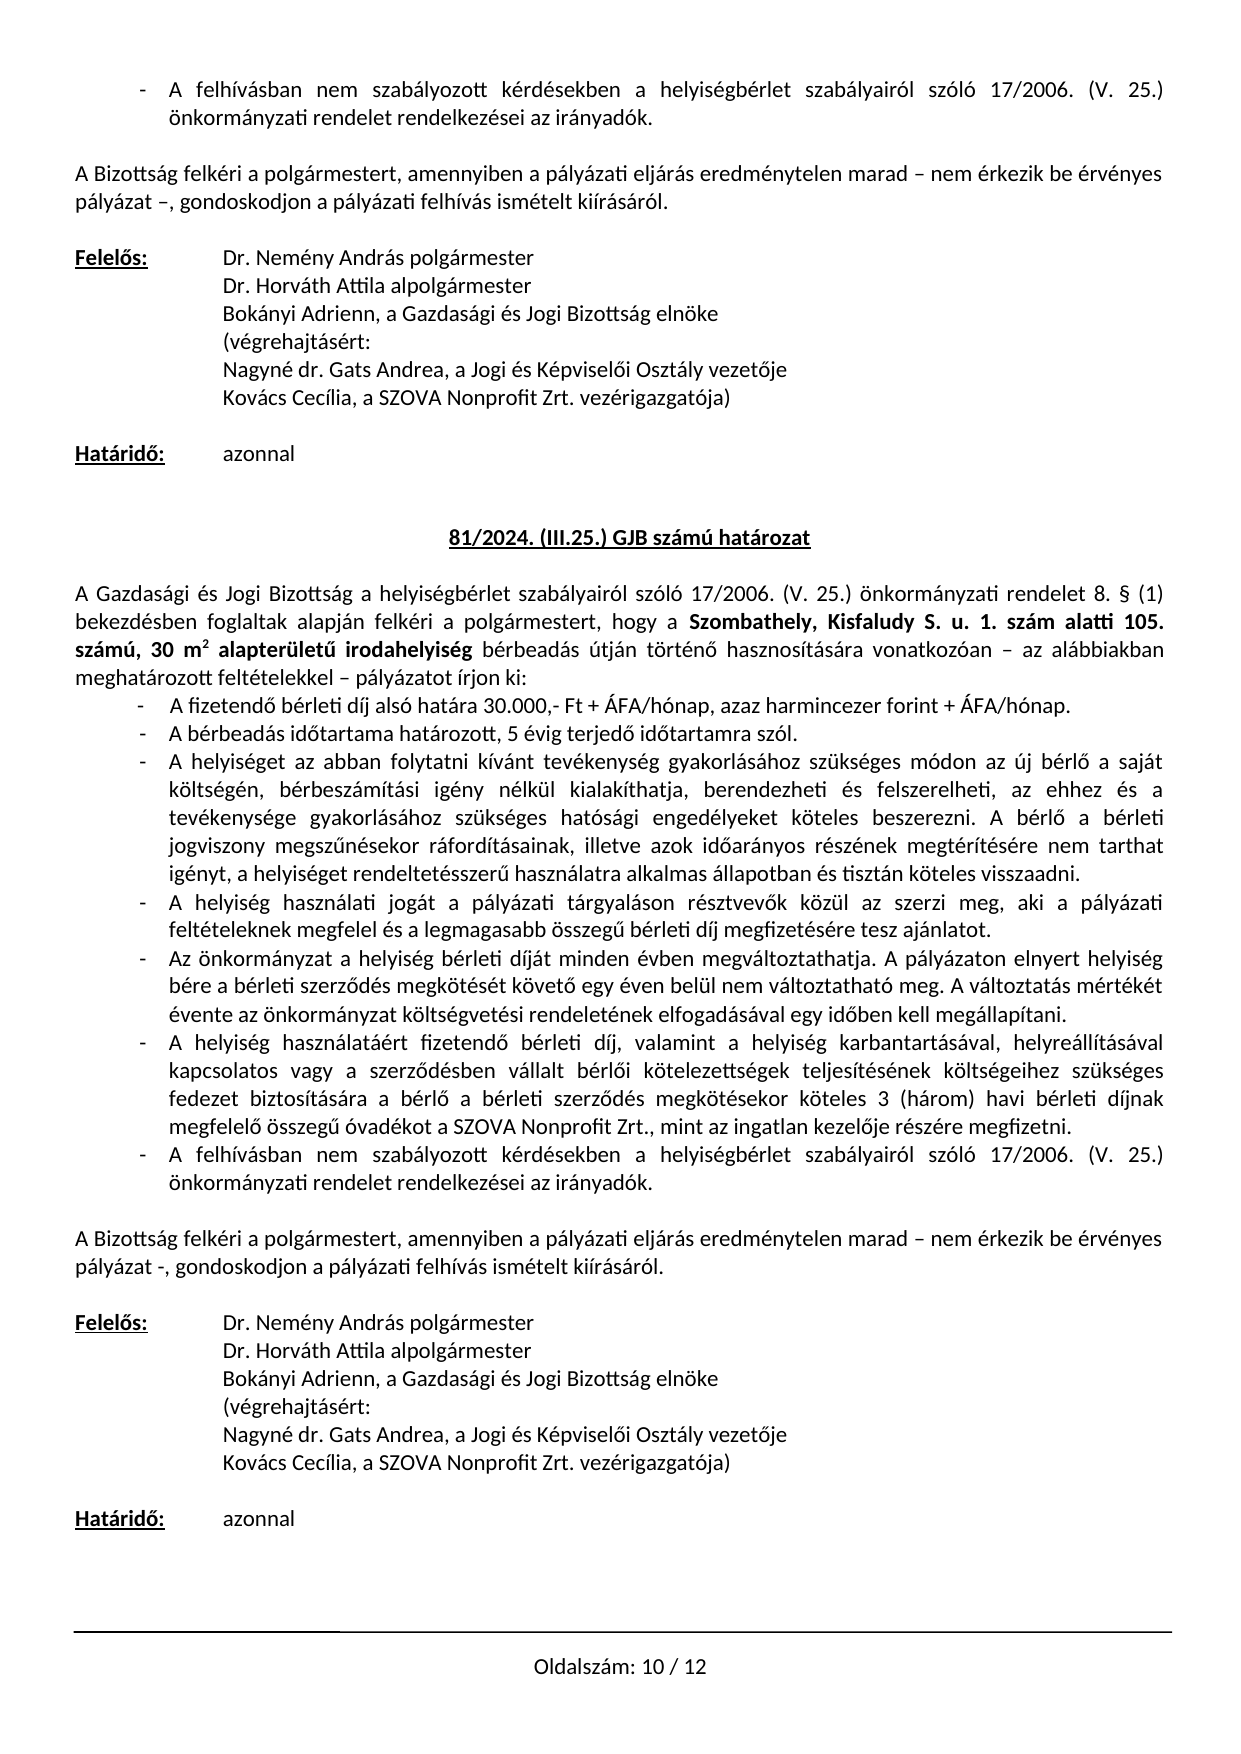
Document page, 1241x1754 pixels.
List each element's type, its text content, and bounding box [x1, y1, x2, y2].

text Dr. Horváth Attila alpolgármester [75, 1336, 1165, 1364]
text Határidő: azonnal [75, 1504, 1165, 1532]
text A Gazdasági és Jogi Bizottság a helyiségbérlet szabályairól szóló 17/2006. (V. 25.) önkormányzati rendelet 8. § (1) bekezdésben foglaltak alapján felkéri a polgármestert, hogy a Szombathely, Kisfaludy S. u. 1. szám alatti 105. számú, 30 m2 alapterületű irodahelyiség bérbeadás útján történő hasznosítására vonatkozóan – az alábbiakban meghatározott feltételekkel – pályázatot írjon ki: [75, 579, 1165, 691]
text A Bizottság felkéri a polgármestert, amennyiben a pályázati eljárás eredménytelen marad – nem érkezik be érvényes pályázat -, gondoskodjon a pályázati felhívás ismételt kiírásáról. [75, 1224, 1165, 1280]
list A helyiséget az abban folytatni kívánt tevékenység gyakorlásához szükséges módon az új bérlő a saját költségén, bérbeszámítási igény nélkül kialakíthatja, berendezheti és felszerelheti, az ehhez és a tevékenysége gyakorlásához szükséges hatósági engedélyeket köteles beszerezni. A bérlő a bérleti jogviszony megszűnésekor ráfordításainak, illetve azok időarányos részének megtérítésére nem tarthat igényt, a helyiséget rendeltetésszerű használatra alkalmas állapotban és tisztán köteles visszaadni. [139, 747, 1165, 888]
list A bérbeadás időtartama határozott, 5 évig terjedő időtartamra szól. [139, 719, 1165, 747]
text Nagyné dr. Gats Andrea, a Jogi és Képviselői Osztály vezetője [75, 355, 1165, 383]
list Az önkormányzat a helyiség bérleti díját minden évben megváltoztathatja. A pályázaton elnyert helyiség bére a bérleti szerződés megkötését követő egy éven belül nem változtatható meg. A változtatás mértékét évente az önkormányzat költségvetési rendeletének elfogadásával egy időben kell megállapítani. [139, 944, 1165, 1028]
text Felelős: Dr. Nemény András polgármester [75, 1308, 1165, 1336]
text Dr. Horváth Attila alpolgármester [75, 271, 1165, 299]
text Kovács Cecília, a SZOVA Nonprofit Zrt. vezérigazgatója) [75, 1448, 1165, 1476]
text (végrehajtásért: [75, 327, 1165, 355]
list A felhívásban nem szabályozott kérdésekben a helyiségbérlet szabályairól szóló 17/2006. (V. 25.) önkormányzati rendelet rendelkezései az irányadók. [139, 1140, 1165, 1196]
text A Bizottság felkéri a polgármestert, amennyiben a pályázati eljárás eredménytelen marad – nem érkezik be érvényes pályázat –, gondoskodjon a pályázati felhívás ismételt kiírásáról. [75, 159, 1165, 215]
list A helyiség használati jogát a pályázati tárgyaláson résztvevők közül az szerzi meg, aki a pályázati feltételeknek megfelel és a legmagasabb összegű bérleti díj megfizetésére tesz ajánlatot. [139, 888, 1165, 944]
text (végrehajtásért: [75, 1392, 1165, 1420]
text Felelős: Dr. Nemény András polgármester [75, 243, 1165, 271]
list A helyiség használatáért fizetendő bérleti díj, valamint a helyiség karbantartásával, helyreállításával kapcsolatos vagy a szerződésben vállalt bérlői kötelezettségek teljesítésének költségeihez szükséges fedezet biztosítására a bérlő a bérleti szerződés megkötésekor köteles 3 (három) havi bérleti díjnak megfelelő összegű óvadékot a SZOVA Nonprofit Zrt., mint az ingatlan kezelője részére megfizetni. [139, 1028, 1165, 1140]
list A felhívásban nem szabályozott kérdésekben a helyiségbérlet szabályairól szóló 17/2006. (V. 25.) önkormányzati rendelet rendelkezései az irányadók. [139, 75, 1165, 131]
text Bokányi Adrienn, a Gazdasági és Jogi Bizottság elnöke [149, 299, 1165, 327]
text 81/2024. (III.25.) GJB számú határozat [94, 523, 1165, 551]
text - A fizetendő bérleti díj alsó határa 30.000,- Ft + ÁFA/hónap, azaz harmincezer forint + ÁFA/hónap. [116, 691, 1165, 719]
text Bokányi Adrienn, a Gazdasági és Jogi Bizottság elnöke [149, 1364, 1165, 1392]
text Nagyné dr. Gats Andrea, a Jogi és Képviselői Osztály vezetője [75, 1420, 1165, 1448]
text Határidő: azonnal [75, 439, 1165, 467]
text Kovács Cecília, a SZOVA Nonprofit Zrt. vezérigazgatója) [75, 383, 1165, 411]
